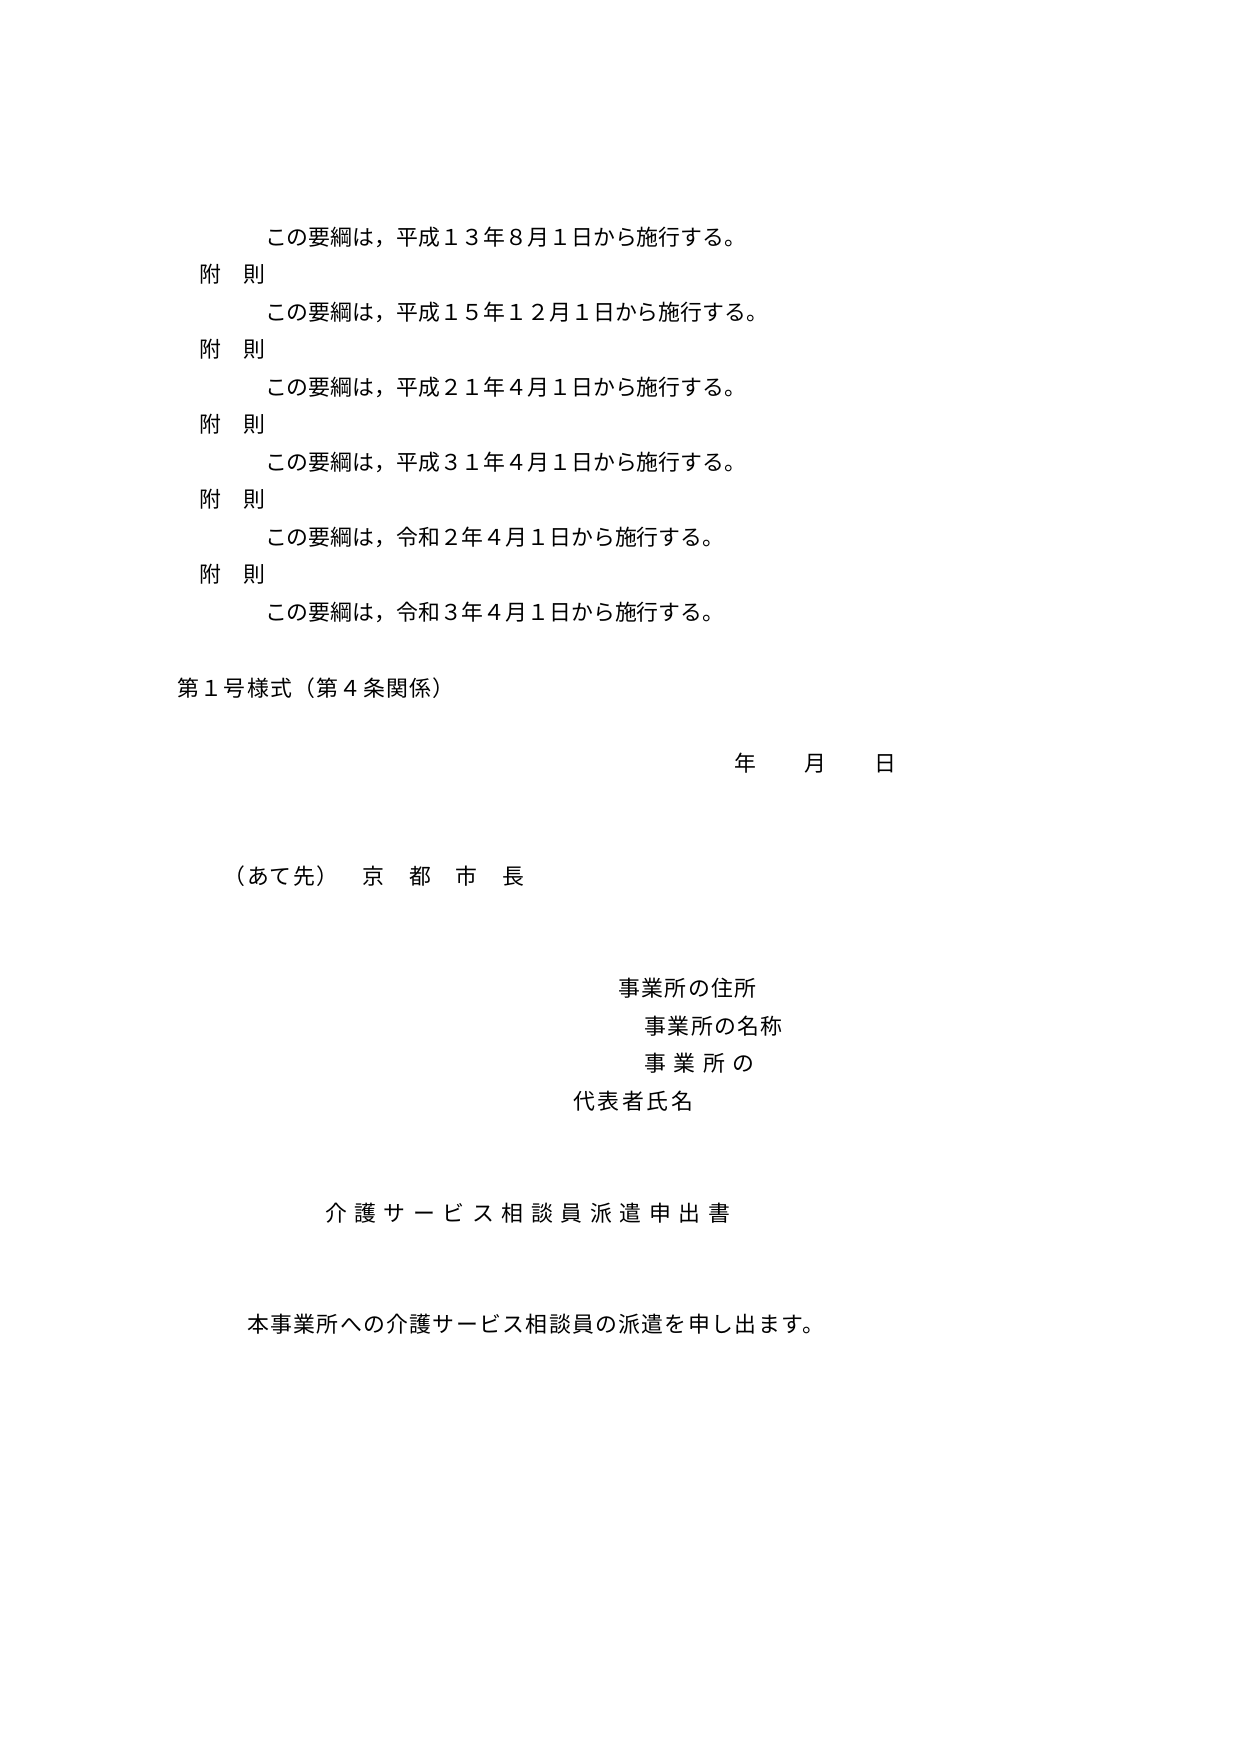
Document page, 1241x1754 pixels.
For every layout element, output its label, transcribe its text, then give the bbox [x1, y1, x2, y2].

text 年 月 日 [177, 742, 1063, 779]
text この要綱は，令和３年４月１日から施行する。 [177, 592, 1063, 629]
text （あて先） 京 都 市 長 [177, 854, 1063, 892]
text 附 則 [199, 404, 1063, 442]
text 本事業所への介護サービス相談員の派遣を申し出ます。 [177, 1304, 1063, 1342]
text 事業所の住所 [177, 967, 1063, 1004]
text この要綱は，平成１３年８月１日から施行する。 [177, 217, 1063, 254]
text 介 護 サ ー ビ ス 相 談 員 派 遣 申 出 書 [177, 1192, 1063, 1229]
text 事 業 所 の [177, 1042, 1063, 1079]
text 第１号様式（第４条関係） [177, 667, 1063, 704]
text この要綱は，令和２年４月１日から施行する。 [177, 517, 1063, 554]
text 附 則 [177, 254, 1063, 292]
text この要綱は，平成３１年４月１日から施行する。 [177, 442, 1063, 479]
text 附 則 [199, 554, 1063, 592]
text 附 則 [199, 479, 1063, 517]
text 代表者氏名 [177, 1079, 1063, 1117]
text 附 則 [177, 329, 1063, 367]
text この要綱は，平成２１年４月１日から施行する。 [177, 367, 1063, 404]
text この要綱は，平成１５年１２月１日から施行する。 [177, 292, 1063, 329]
text 事業所の名称 [177, 1004, 1063, 1042]
